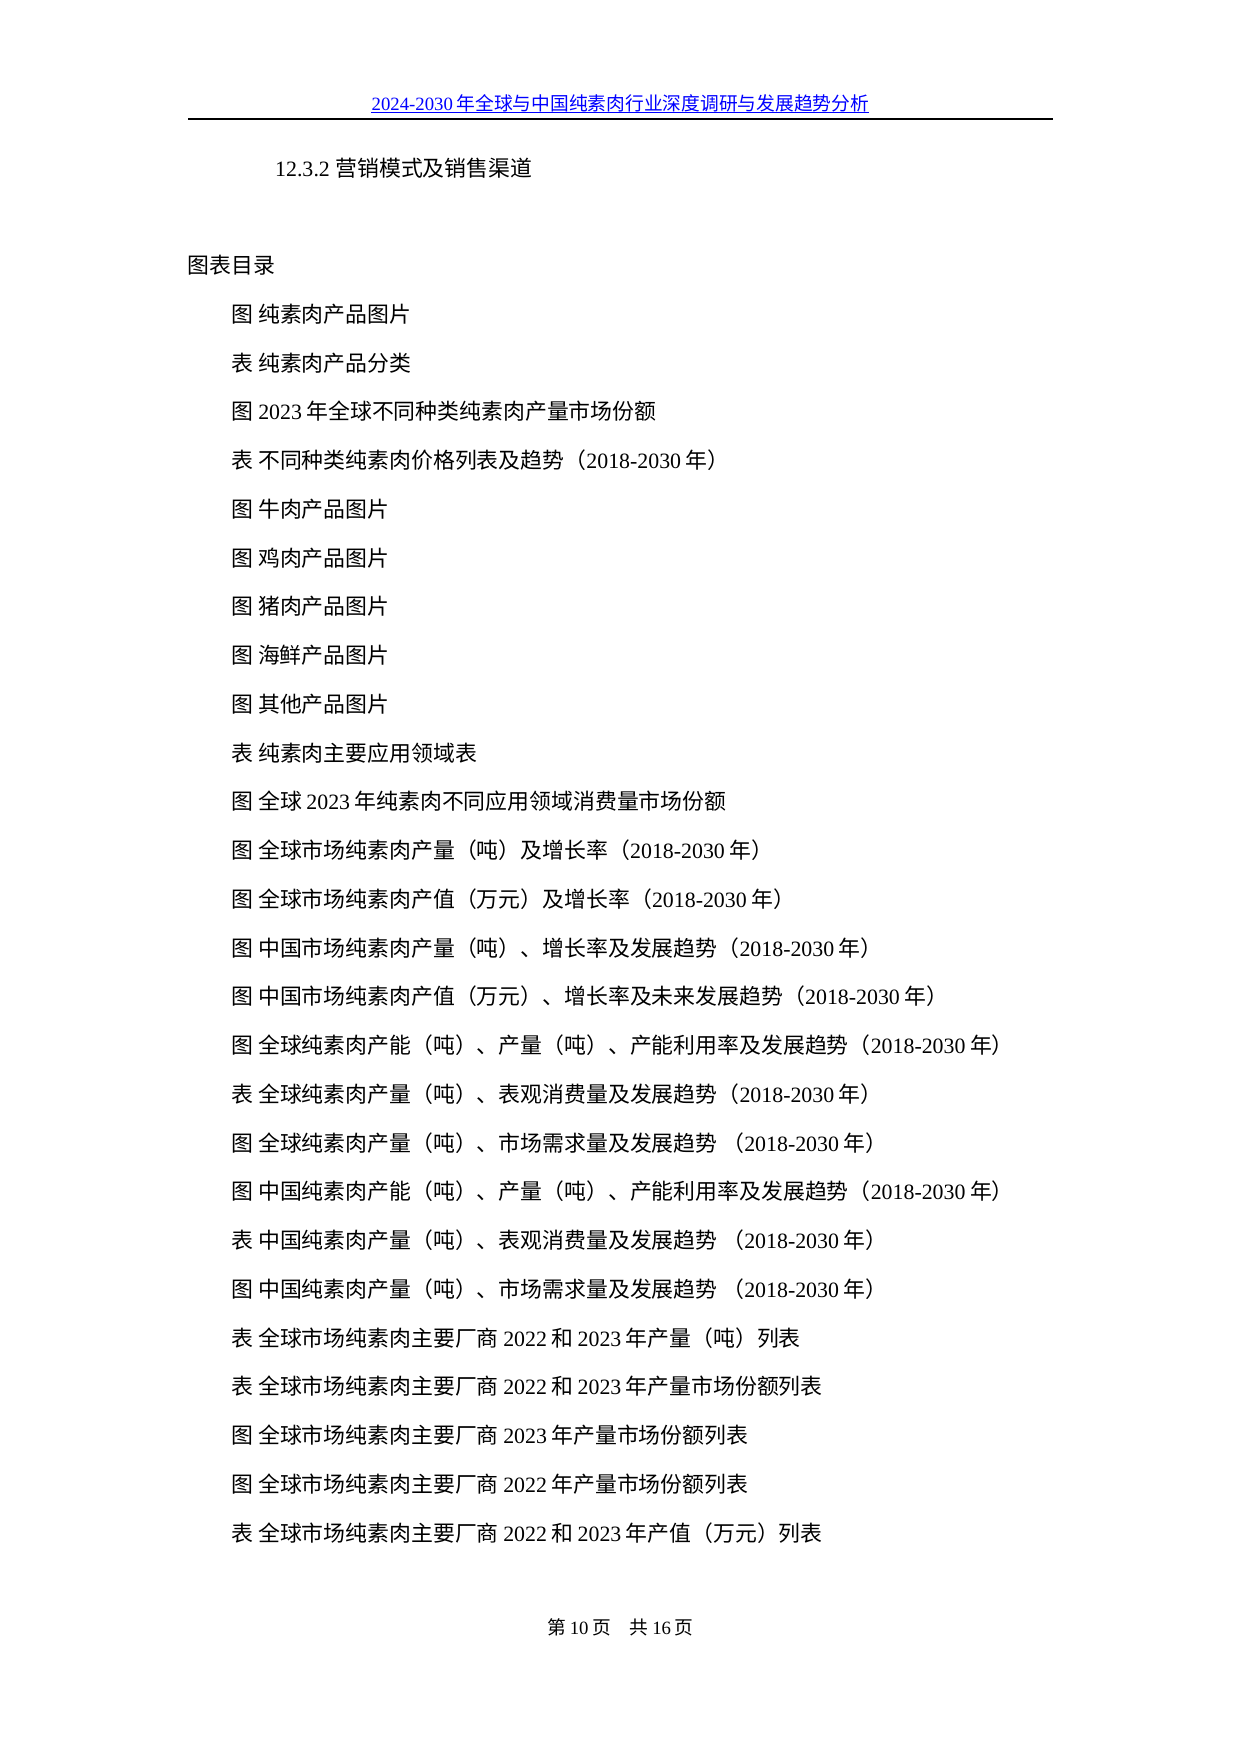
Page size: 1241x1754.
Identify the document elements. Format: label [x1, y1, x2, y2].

text [187, 150, 1053, 1548]
